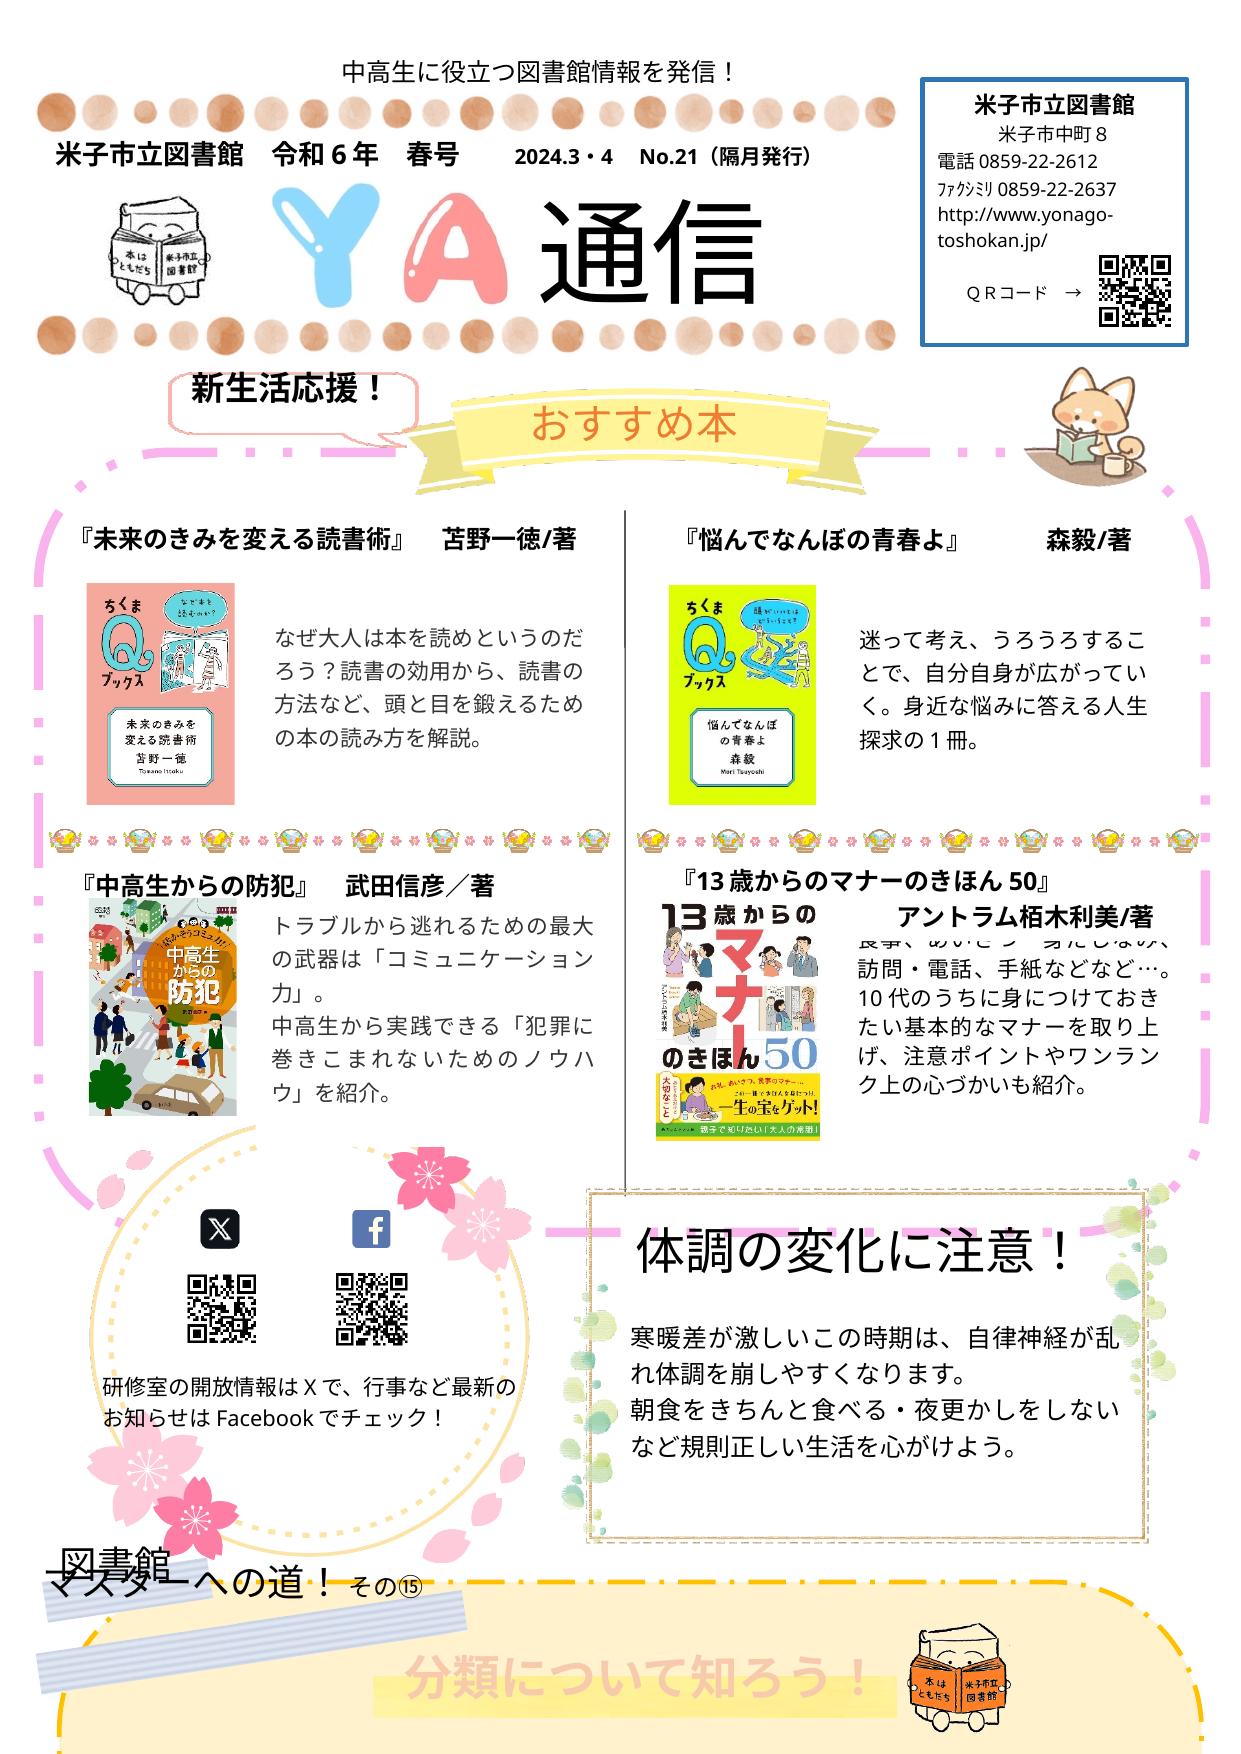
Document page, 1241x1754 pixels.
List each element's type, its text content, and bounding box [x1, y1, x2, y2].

picture [721, 1676, 728, 1689]
picture [88, 898, 237, 1116]
picture [401, 189, 512, 310]
picture [373, 1676, 897, 1718]
picture [268, 178, 387, 311]
picture [86, 1551, 90, 1563]
picture [556, 1153, 1180, 1569]
picture [86, 1118, 532, 1563]
picture [151, 359, 894, 512]
picture [86, 583, 235, 805]
text 中高生に役立つ図書館情報を発信！ [35, 52, 1205, 89]
picture [668, 585, 816, 805]
picture [1087, 243, 1182, 338]
picture [636, 829, 1200, 857]
picture [907, 1619, 1012, 1734]
picture [1008, 348, 1182, 493]
picture [139, 1549, 153, 1563]
picture [102, 192, 216, 307]
picture [655, 900, 821, 1141]
picture [48, 829, 612, 857]
